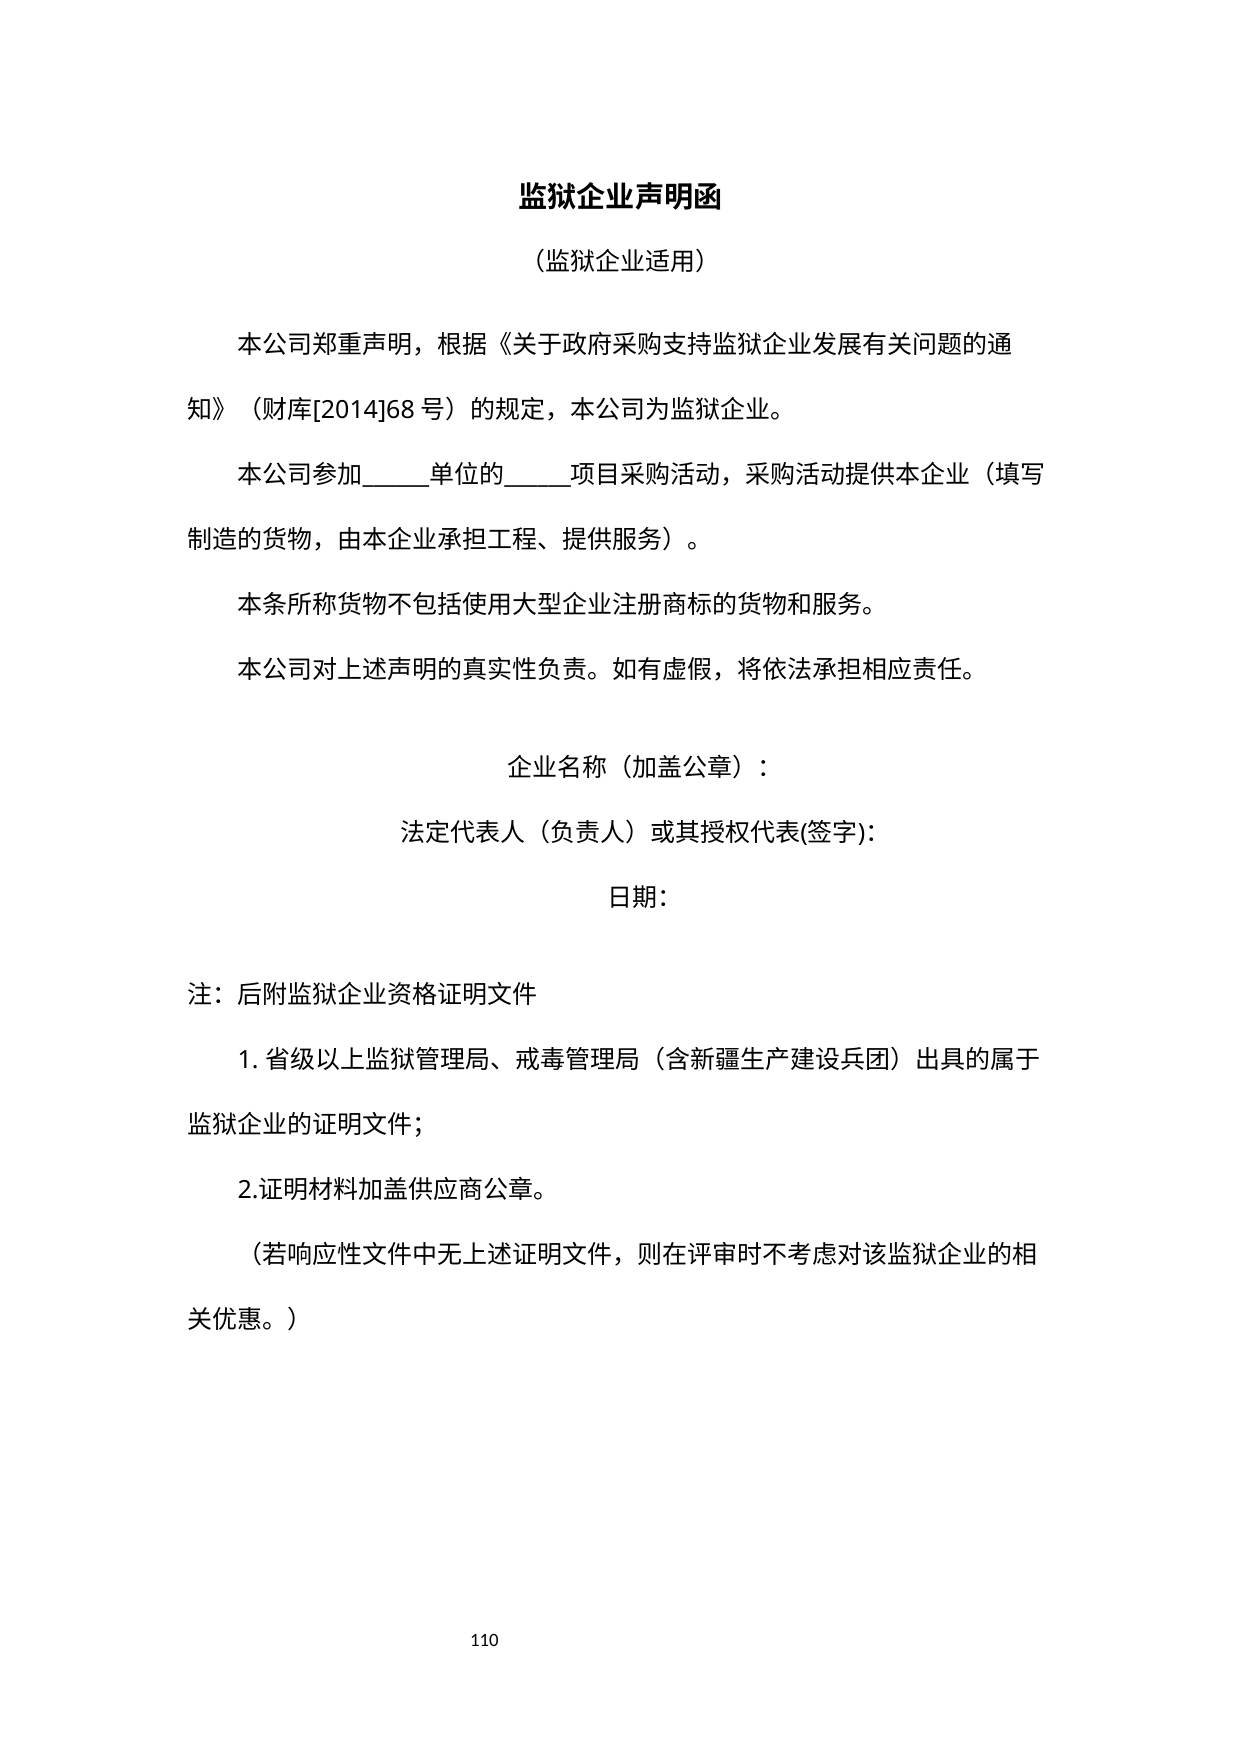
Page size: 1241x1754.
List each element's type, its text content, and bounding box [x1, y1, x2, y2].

list （若响应性文件中无上述证明文件，则在评审时不考虑对该监狱企业的相关优惠。） [187, 1220, 1053, 1350]
list 1. 省级以上监狱管理局、戒毒管理局（含新疆生产建设兵团）出具的属于监狱企业的证明文件； [187, 1025, 1053, 1155]
list 本条所称货物不包括使用大型企业注册商标的货物和服务。 [187, 570, 1053, 635]
text （监狱企业适用） [187, 227, 1053, 292]
list 本公司参加______单位的______项目采购活动，采购活动提供本企业（填写制造的货物，由本企业承担工程、提供服务）。 [187, 440, 1053, 570]
list 法定代表人（负责人）或其授权代表(签字)： [187, 798, 1053, 863]
list 监狱企业声明函 [187, 162, 1053, 227]
list 日期： [187, 863, 1053, 928]
list 本公司郑重声明，根据《关于政府采购支持监狱企业发展有关问题的通知》（财库[2014]68号）的规定，本公司为监狱企业。 [187, 310, 1053, 440]
list 2.证明材料加盖供应商公章。 [187, 1155, 1053, 1220]
list 本公司对上述声明的真实性负责。如有虚假，将依法承担相应责任。 [187, 635, 1053, 700]
list 企业名称（加盖公章）： [187, 733, 1053, 798]
list 注：后附监狱企业资格证明文件 [187, 960, 1053, 1025]
